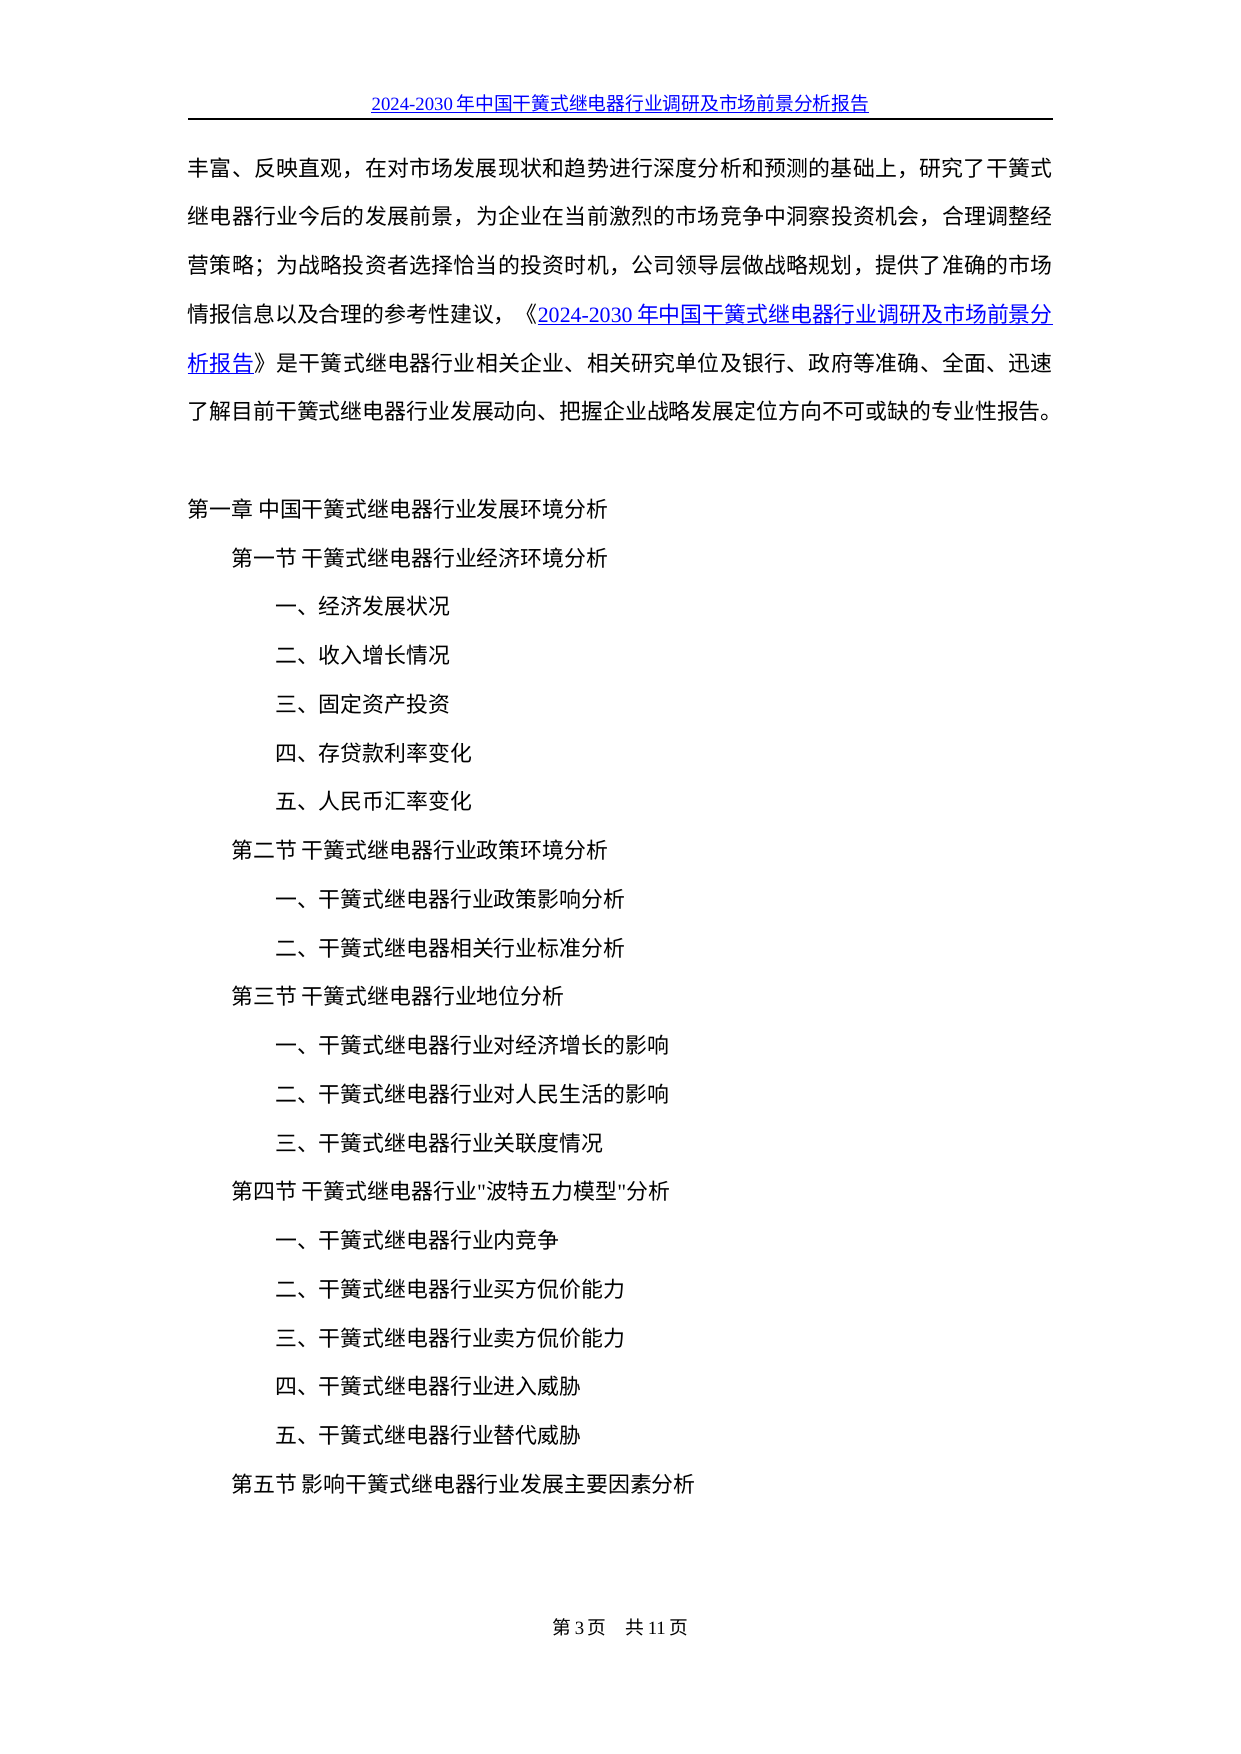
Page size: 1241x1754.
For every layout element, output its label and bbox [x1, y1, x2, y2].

text [187, 150, 1053, 1499]
